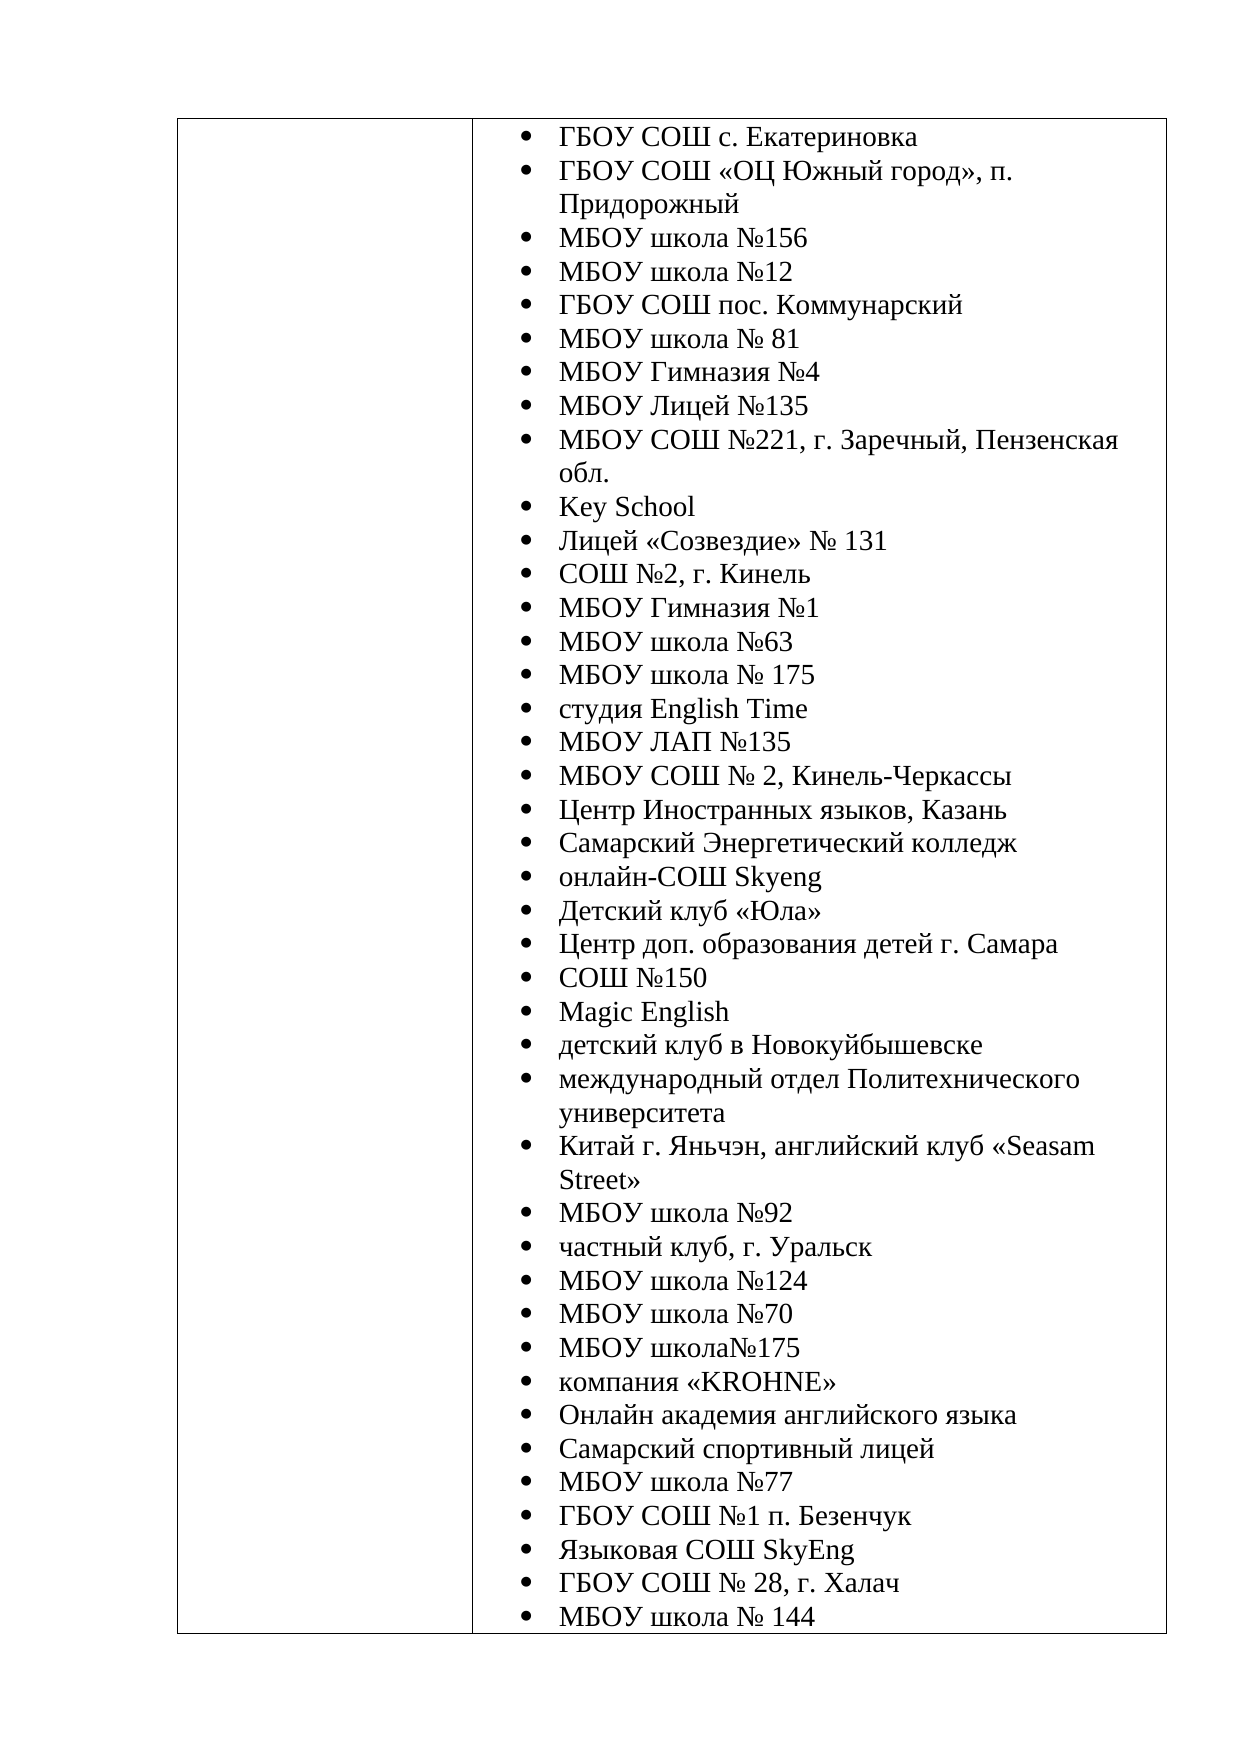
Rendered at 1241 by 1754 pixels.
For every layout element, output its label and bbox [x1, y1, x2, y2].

table_cell [473, 119, 1166, 1633]
table_cell [178, 119, 472, 1633]
